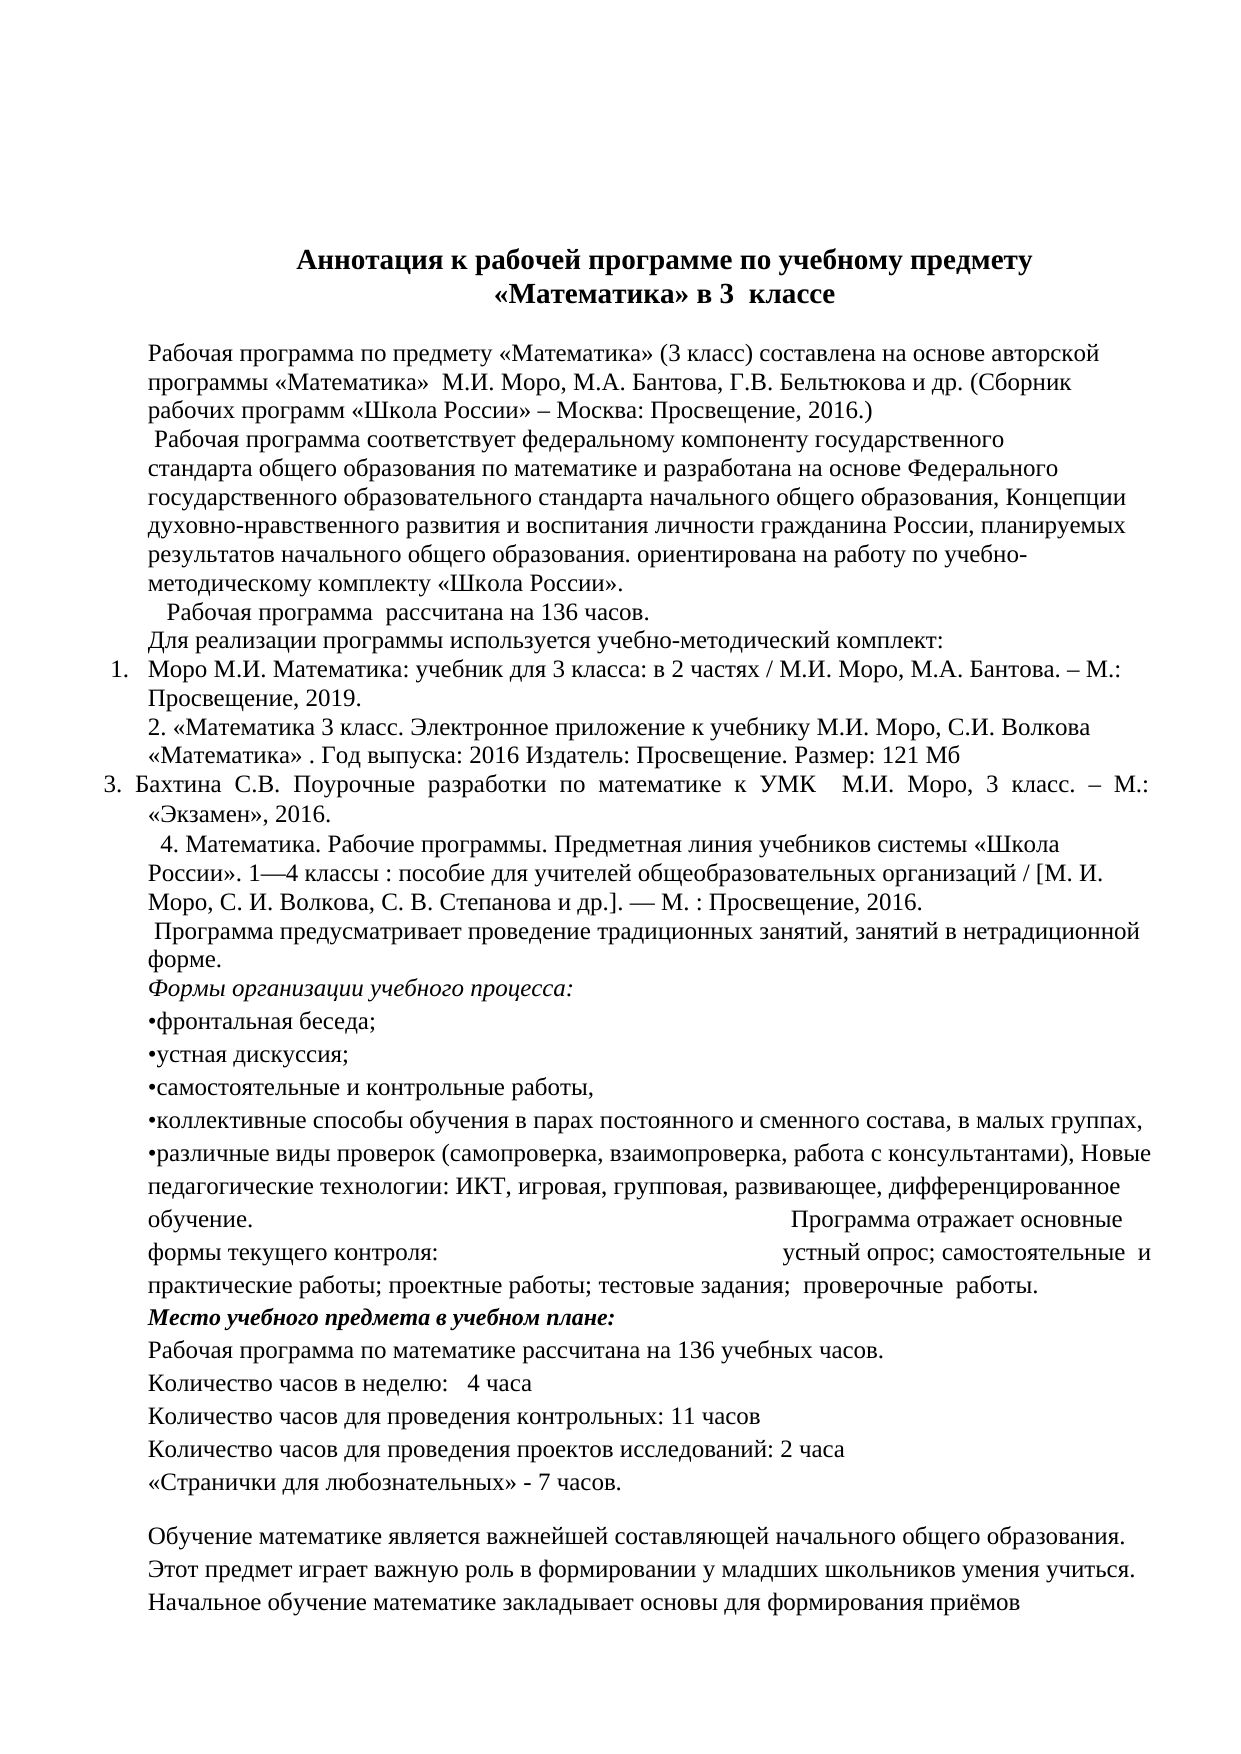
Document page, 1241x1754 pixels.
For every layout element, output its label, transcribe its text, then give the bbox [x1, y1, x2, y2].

text Рабочая программа по предмету «Математика» (3 класс) составлена на основе авторской программы «Математика» М.И. Моро, М.А. Бантова, Г.В. Бельтюкова и др. (Сборник рабочих программ «Школа России» – Москва: Просвещение, 2016.) [148, 338, 1152, 424]
text Аннотация к рабочей программе по учебному предмету [177, 242, 1152, 276]
text Рабочая программа рассчитана на 136 часов. [148, 597, 1152, 626]
text Рабочая программа соответствует федеральному компоненту государственного [148, 424, 1152, 453]
text 2. «Математика 3 класс. Электронное приложение к учебнику М.И. Моро, С.И. Волкова «Математика» . Год выпуска: 2016 Издатель: Просвещение. Размер: 121 Мб [148, 712, 1152, 769]
text «Математика» в 3 классе [177, 276, 1152, 309]
list Моро М.И. Математика: учебник для 3 класса: в 2 частях / М.И. Моро, М.А. Бантова. – М.: Просвещение, 2019. [110, 654, 1152, 712]
text 3. Бахтина С.В. Поурочные разработки по математике к УМК М.И. Моро, 3 класс. – М.: «Экзамен», 2016. [103, 769, 1152, 828]
text 4. Математика. Рабочие программы. Предметная линия учебников системы «Школа России». 1—4 классы : пособие для учителей общеобразовательных организаций / [М. И. Моро, С. И. Волкова, С. В. Степанова и др.]. — М. : Просвещение, 2016. [148, 829, 1152, 916]
text Формы организации учебного процесса: •фронтальная беседа; •устная дискуссия; •самостоятельные и контрольные работы, •коллективные способы обучения в парах постоянного и сменного состава, в малых группах, •различные виды проверок (самопроверка, взаимопроверка, работа с консультантами), Новые педагогические технологии: ИКТ, игровая, групповая, развивающее, дифференцированное обучение. Программа отражает основные формы текущего контроля: устный опрос; самостоятельные и практические работы; проектные работы; тестовые задания; проверочные работы. Место учебного предмета в учебном плане: [148, 973, 1152, 1331]
text Программа предусматривает проведение традиционных занятий, занятий в нетрадиционной форме. [148, 916, 1152, 973]
text стандарта общего образования по математике и разработана на основе Федерального государственного образовательного стандарта начального общего образования, Концепции духовно-нравственного развития и воспитания личности гражданина России, планируемых результатов начального общего образования. ориентирована на работу по учебно-методическому комплекту «Школа России». [148, 453, 1152, 597]
text Для реализации программы используется учебно-методический комплект: [148, 626, 1152, 654]
text Рабочая программа по математике рассчитана на 136 учебных часов. Количество часов в неделю: 4 часа Количество часов для проведения контрольных: 11 часов Количество часов для проведения проектов исследований: 2 часа «Странички для любознательных» - 7 часов. [148, 1335, 1152, 1496]
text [148, 1521, 1152, 1616]
